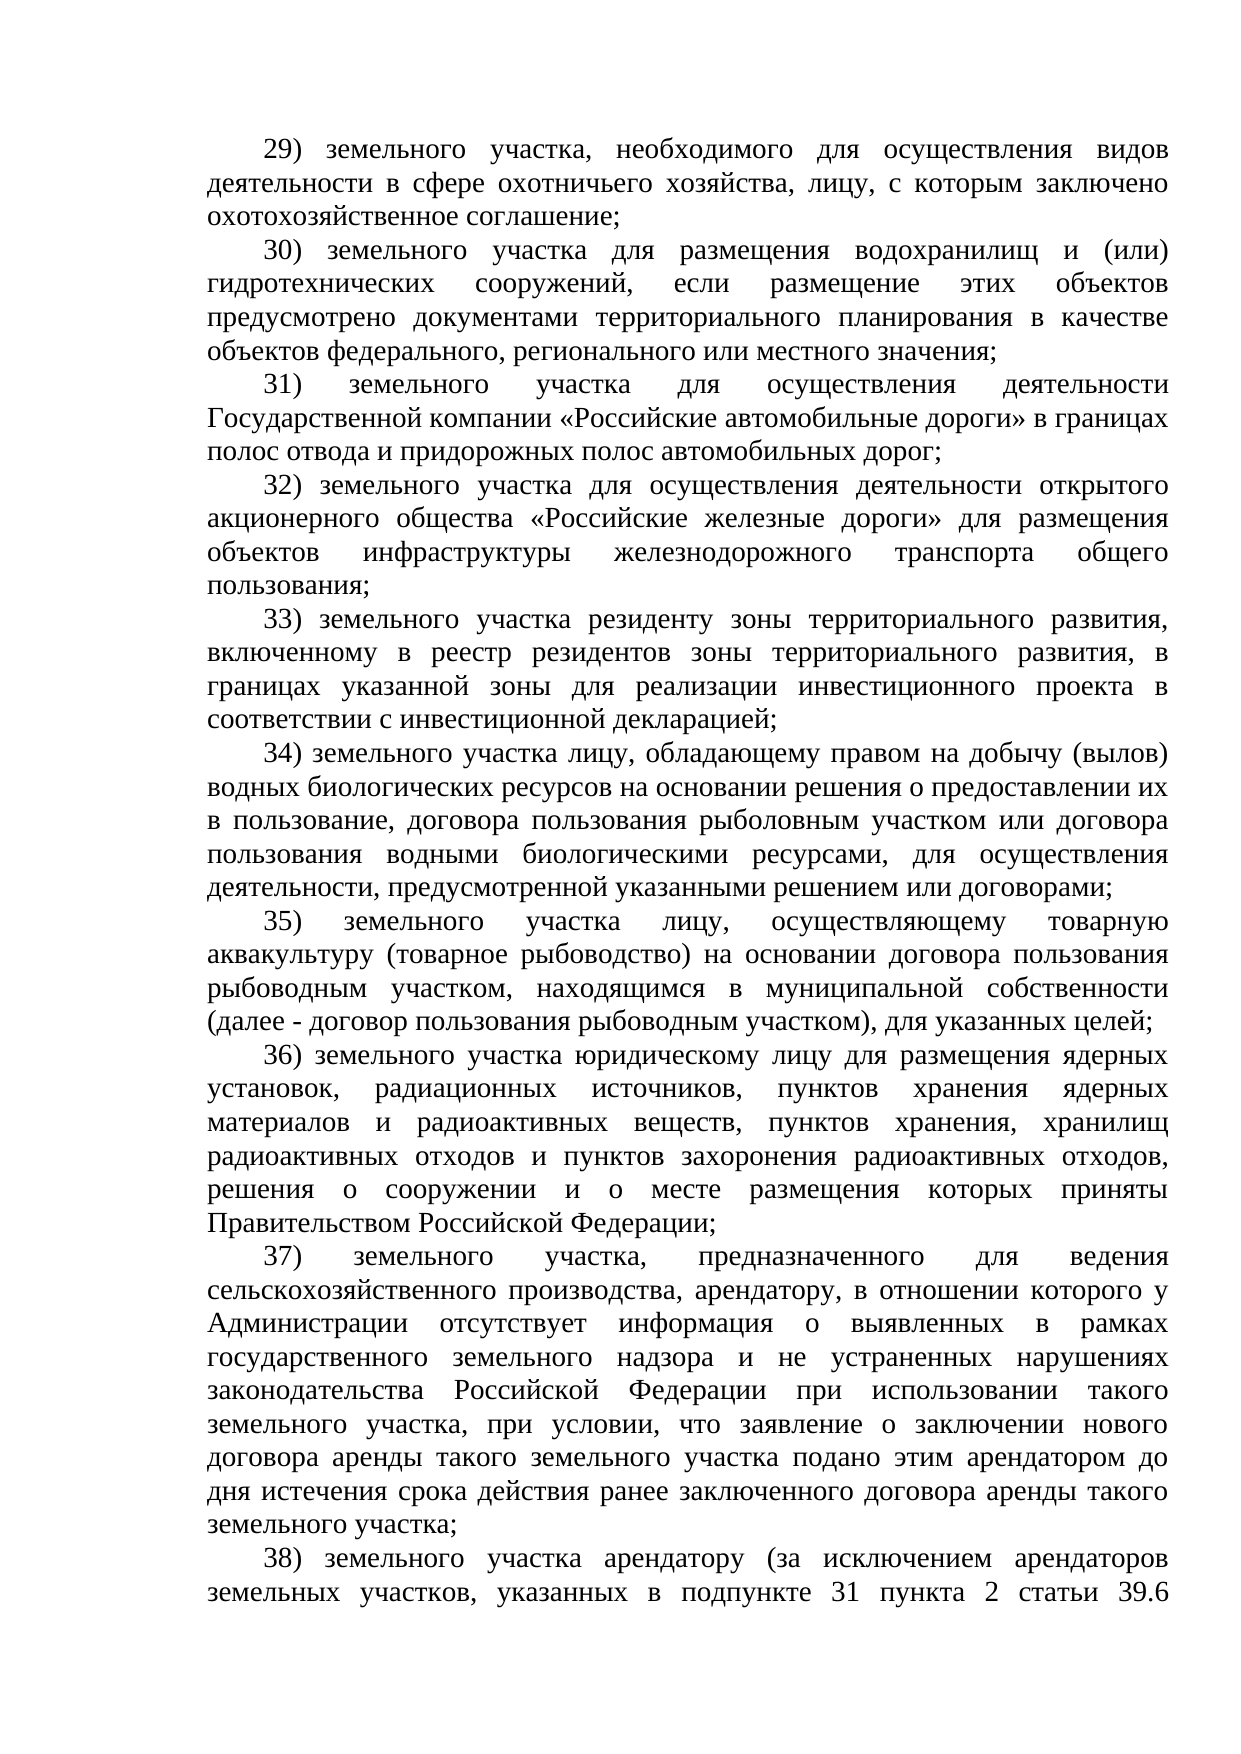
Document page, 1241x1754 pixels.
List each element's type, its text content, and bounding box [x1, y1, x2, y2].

text 31) земельного участка для осуществления деятельности Государственной компании «Российские автомобильные дороги» в границах полос отвода и придорожных полос автомобильных дорог; [207, 366, 1169, 467]
text 29) земельного участка, необходимого для осуществления видов деятельности в сфере охотничьего хозяйства, лицу, с которым заключено охотохозяйственное соглашение; [207, 131, 1169, 232]
text 32) земельного участка для осуществления деятельности открытого акционерного общества «Российские железные дороги» для размещения объектов инфраструктуры железнодорожного транспорта общего пользования; [207, 467, 1169, 601]
text 34) земельного участка лицу, обладающему правом на добычу (вылов) водных биологических ресурсов на основании решения о предоставлении их в пользование, договора пользования рыболовным участком или договора пользования водными биологическими ресурсами, для осуществления деятельности, предусмотренной указанными решением или договорами; [207, 735, 1169, 903]
text 36) земельного участка юридическому лицу для размещения ядерных установок, радиационных источников, пунктов хранения ядерных материалов и радиоактивных веществ, пунктов хранения, хранилищ радиоактивных отходов и пунктов захоронения радиоактивных отходов, решения о сооружении и о месте размещения которых приняты Правительством Российской Федерации; [207, 1037, 1169, 1238]
text 30) земельного участка для размещения водохранилищ и (или) гидротехнических сооружений, если размещение этих объектов предусмотрено документами территориального планирования в качестве объектов федерального, регионального или местного значения; [207, 232, 1169, 366]
text 33) земельного участка резиденту зоны территориального развития, включенному в реестр резидентов зоны территориального развития, в границах указанной зоны для реализации инвестиционного проекта в соответствии с инвестиционной декларацией; [207, 601, 1169, 735]
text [207, 1540, 1169, 1607]
text 35) земельного участка лицу, осуществляющему товарную аквакультуру (товарное рыбоводство) на основании договора пользования рыбоводным участком, находящимся в муниципальной собственности (далее - договор пользования рыбоводным участком), для указанных целей; [207, 903, 1169, 1037]
text 37) земельного участка, предназначенного для ведения сельскохозяйственного производства, арендатору, в отношении которого у Администрации отсутствует информация о выявленных в рамках государственного земельного надзора и не устраненных нарушениях законодательства Российской Федерации при использовании такого земельного участка, при условии, что заявление о заключении нового договора аренды такого земельного участка подано этим арендатором до дня истечения срока действия ранее заключенного договора аренды такого земельного участка; [207, 1238, 1169, 1540]
